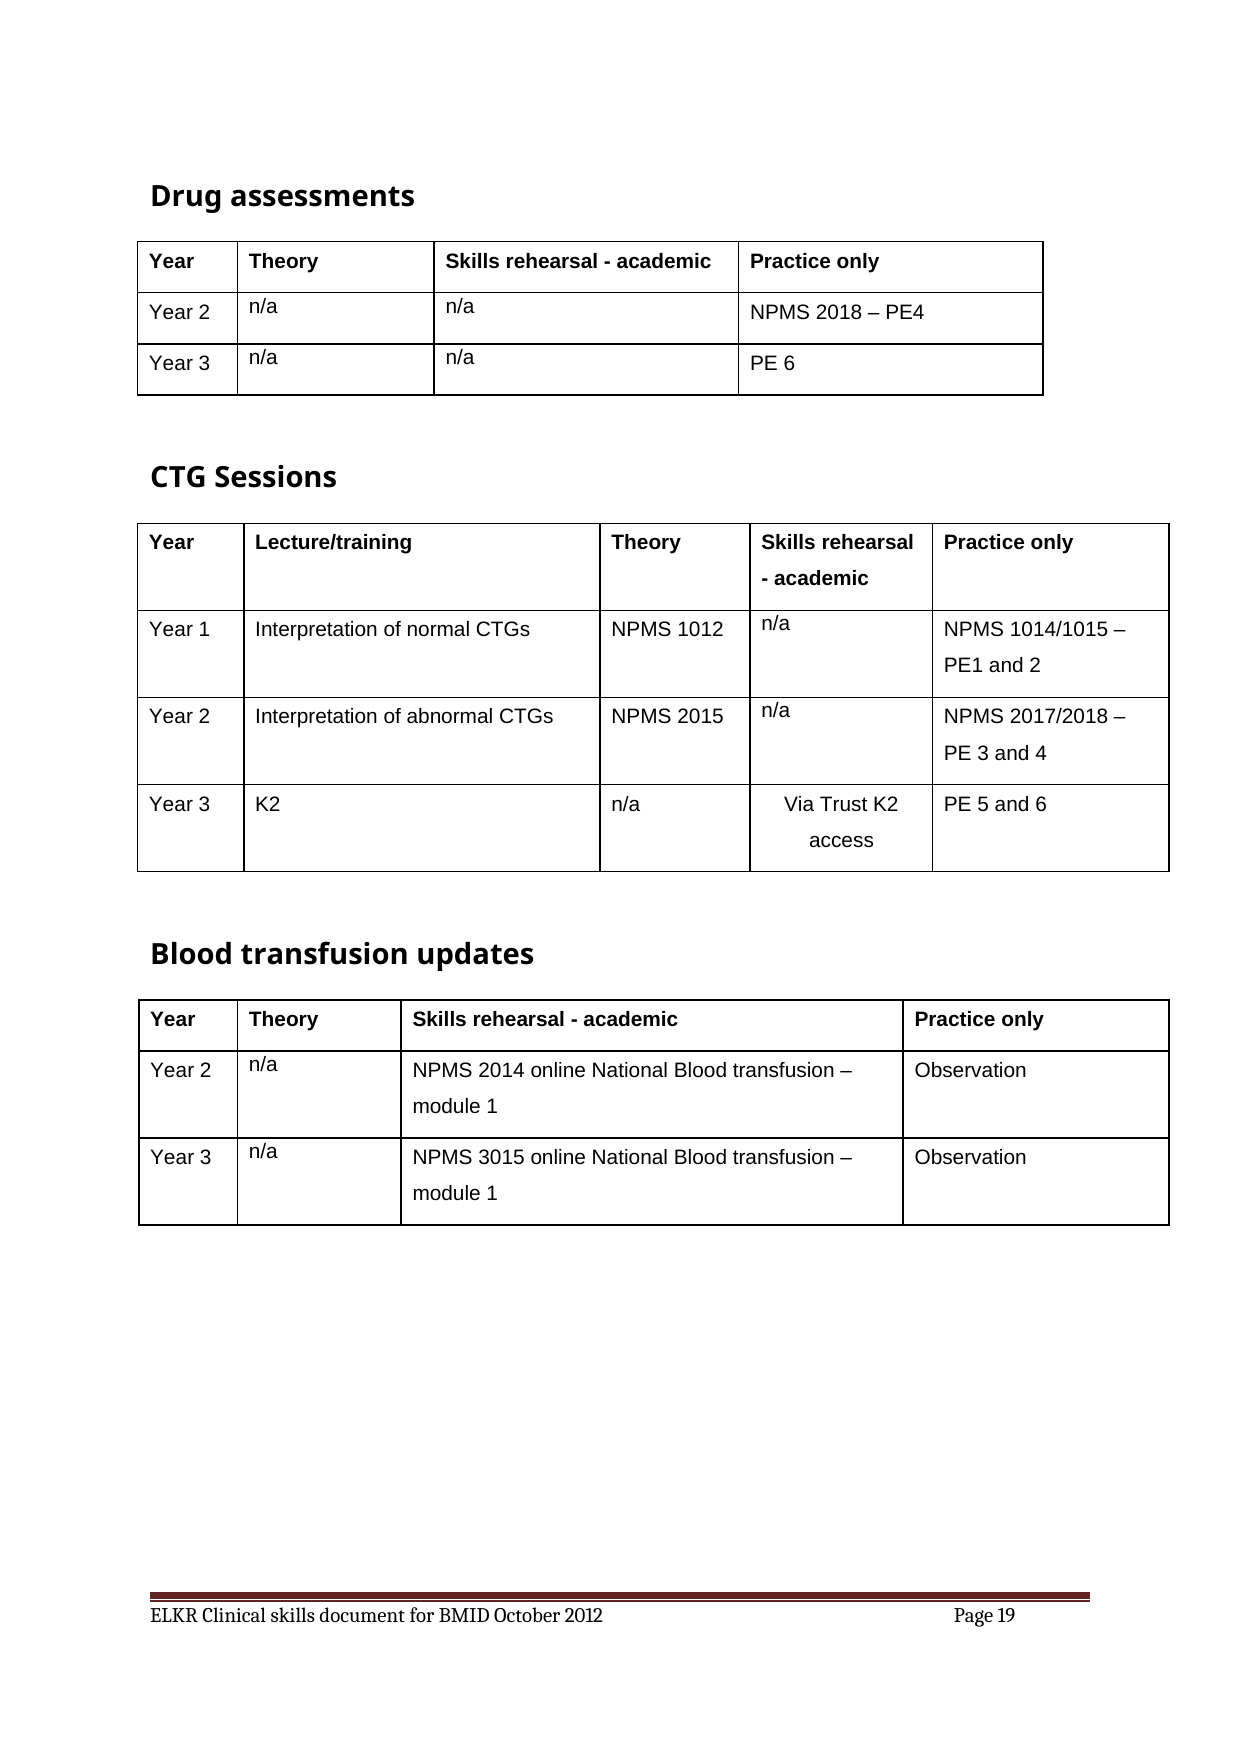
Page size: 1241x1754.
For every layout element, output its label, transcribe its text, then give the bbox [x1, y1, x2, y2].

table_cell NPMS 1014/1015 –PE1 and 2 [933, 611, 1168, 697]
table_cell Observation [904, 1052, 1168, 1137]
subtitle Drug assessments [150, 175, 1090, 215]
table_header Theory [601, 524, 749, 609]
table_cell Year 1 [138, 611, 243, 697]
table_header Theory [238, 1001, 400, 1050]
table_cell Year 2 [138, 698, 243, 784]
table_cell n/a [238, 1052, 400, 1137]
table_cell n/a [751, 698, 932, 784]
table_header Lecture/training [245, 524, 599, 609]
table_cell Year 3 [138, 785, 243, 871]
table_header Theory [238, 242, 433, 292]
table_cell Year 2 [138, 293, 237, 343]
table_cell Year 3 [140, 1139, 237, 1224]
table_cell n/a [435, 345, 738, 394]
table_header Practice only [933, 524, 1168, 609]
table_header Skills rehearsal - academic [402, 1001, 902, 1050]
table_cell NPMS 2014 online National Blood transfusion – module 1 [402, 1052, 902, 1137]
table_cell Year 3 [138, 345, 237, 394]
table_header Skills rehearsal - academic [435, 242, 738, 292]
table_cell n/a [238, 1139, 400, 1224]
subtitle Blood transfusion updates [150, 933, 1090, 973]
table_cell Observation [904, 1139, 1168, 1224]
subtitle CTG Sessions [150, 457, 1090, 496]
table_cell n/a [435, 293, 738, 343]
table_cell Interpretation of normal CTGs [245, 611, 599, 697]
table_header Practice only [739, 242, 1042, 292]
table_cell PE 5 and 6 [933, 785, 1168, 871]
table_cell NPMS 3015 online National Blood transfusion – module 1 [402, 1139, 902, 1224]
table_header Skills rehearsal - academic [751, 524, 932, 609]
table_cell n/a [238, 345, 433, 394]
table_cell Via Trust K2 access [751, 785, 932, 871]
table_cell n/a [751, 611, 932, 697]
table_cell PE 6 [739, 345, 1042, 394]
table_cell NPMS 2015 [601, 698, 749, 784]
table_header Year [140, 1001, 237, 1050]
table_cell NPMS 2018 – PE4 [739, 293, 1042, 343]
table_cell Interpretation of abnormal CTGs [245, 698, 599, 784]
table_cell NPMS 1012 [601, 611, 749, 697]
table_cell K2 [245, 785, 599, 871]
table_header Practice only [904, 1001, 1168, 1050]
table_cell NPMS 2017/2018 – PE 3 and 4 [933, 698, 1168, 784]
table_cell Year 2 [140, 1052, 237, 1137]
table_header Year [138, 242, 237, 292]
table_cell n/a [601, 785, 749, 871]
table_header Year [138, 524, 243, 609]
table_cell n/a [238, 293, 433, 343]
